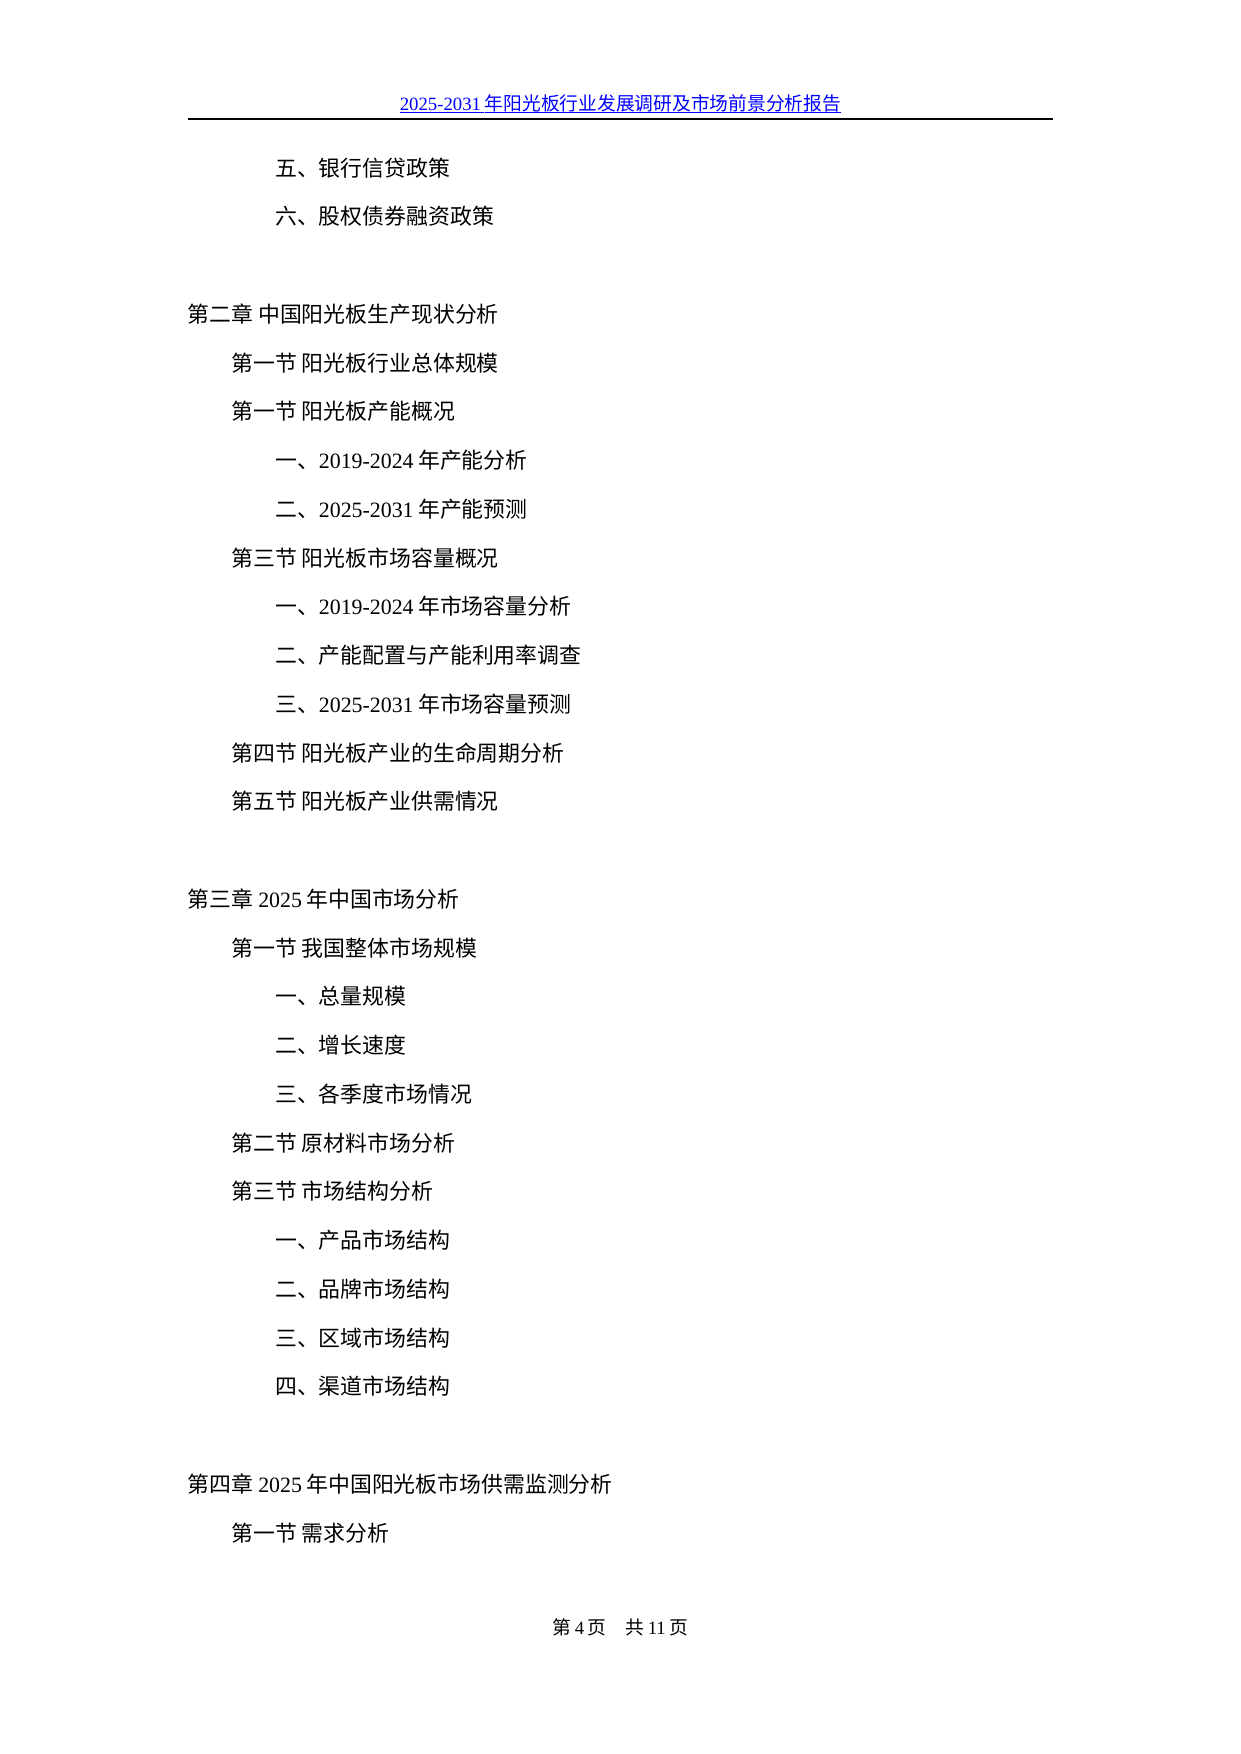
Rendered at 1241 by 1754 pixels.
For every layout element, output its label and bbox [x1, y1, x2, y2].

text [187, 150, 1053, 1548]
